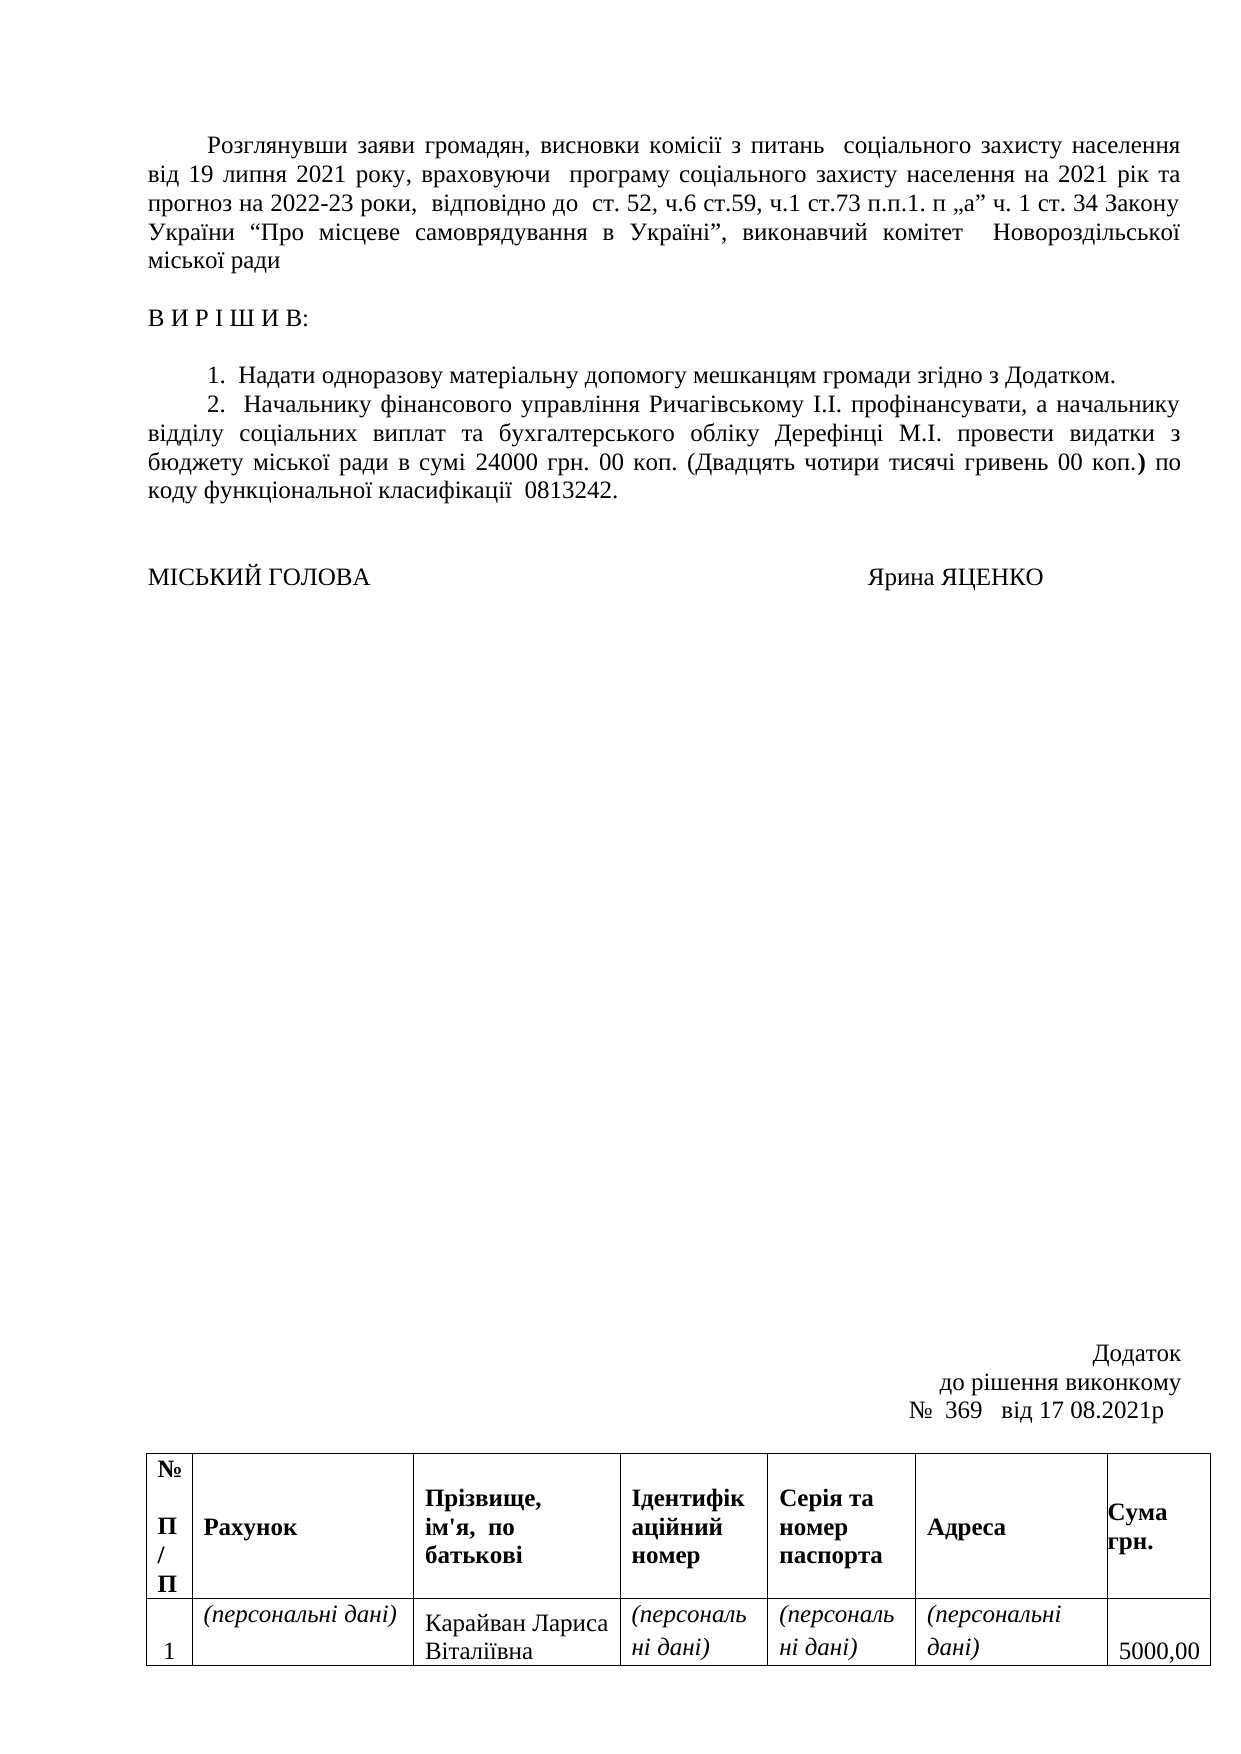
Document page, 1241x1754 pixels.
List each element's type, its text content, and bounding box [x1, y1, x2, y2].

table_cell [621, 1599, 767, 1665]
text № 369 від 17 08.2021р [209, 1396, 1181, 1424]
text В И Р І Ш И В: [148, 303, 1181, 332]
text до рішення виконкому [148, 1367, 1181, 1396]
text Розглянувши заяви громадян, висновки комісії з питань соціального захисту населення від 19 липня 2021 року, враховуючи програму соціального захисту населення на 2021 рік та прогноз на 2022-23 роки, відповідно до ст. 52, ч.6 ст.59, ч.1 ст.73 п.п.1. п „а” ч. 1 ст. 34 Закону України “Про місцеве самоврядування в Україні”, виконавчий комітет Новороздільської міської ради [148, 131, 1181, 274]
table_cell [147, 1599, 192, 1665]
text 1. Надати одноразову матеріальну допомогу мешканцям громади згідно з Додатком. [148, 361, 1181, 389]
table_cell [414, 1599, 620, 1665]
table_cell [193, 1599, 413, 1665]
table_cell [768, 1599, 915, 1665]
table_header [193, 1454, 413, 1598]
text Додаток [148, 1338, 1181, 1367]
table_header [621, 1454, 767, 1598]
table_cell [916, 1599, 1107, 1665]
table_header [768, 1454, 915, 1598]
text 2. Начальнику фінансового управління Ричагівському І.І. профінансувати, а начальнику відділу соціальних виплат та бухгалтерського обліку Дерефінці М.І. провести видатки з бюджету міської ради в сумі 24000 грн. 00 коп. (Двадцять чотири тисячі гривень 00 коп.) по коду функціональної класифікації 0813242. [148, 389, 1181, 504]
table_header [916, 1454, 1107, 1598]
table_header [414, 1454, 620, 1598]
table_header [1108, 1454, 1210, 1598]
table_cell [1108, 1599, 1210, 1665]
text МІСЬКИЙ ГОЛОВА Ярина ЯЦЕНКО [148, 562, 1181, 591]
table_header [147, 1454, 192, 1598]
